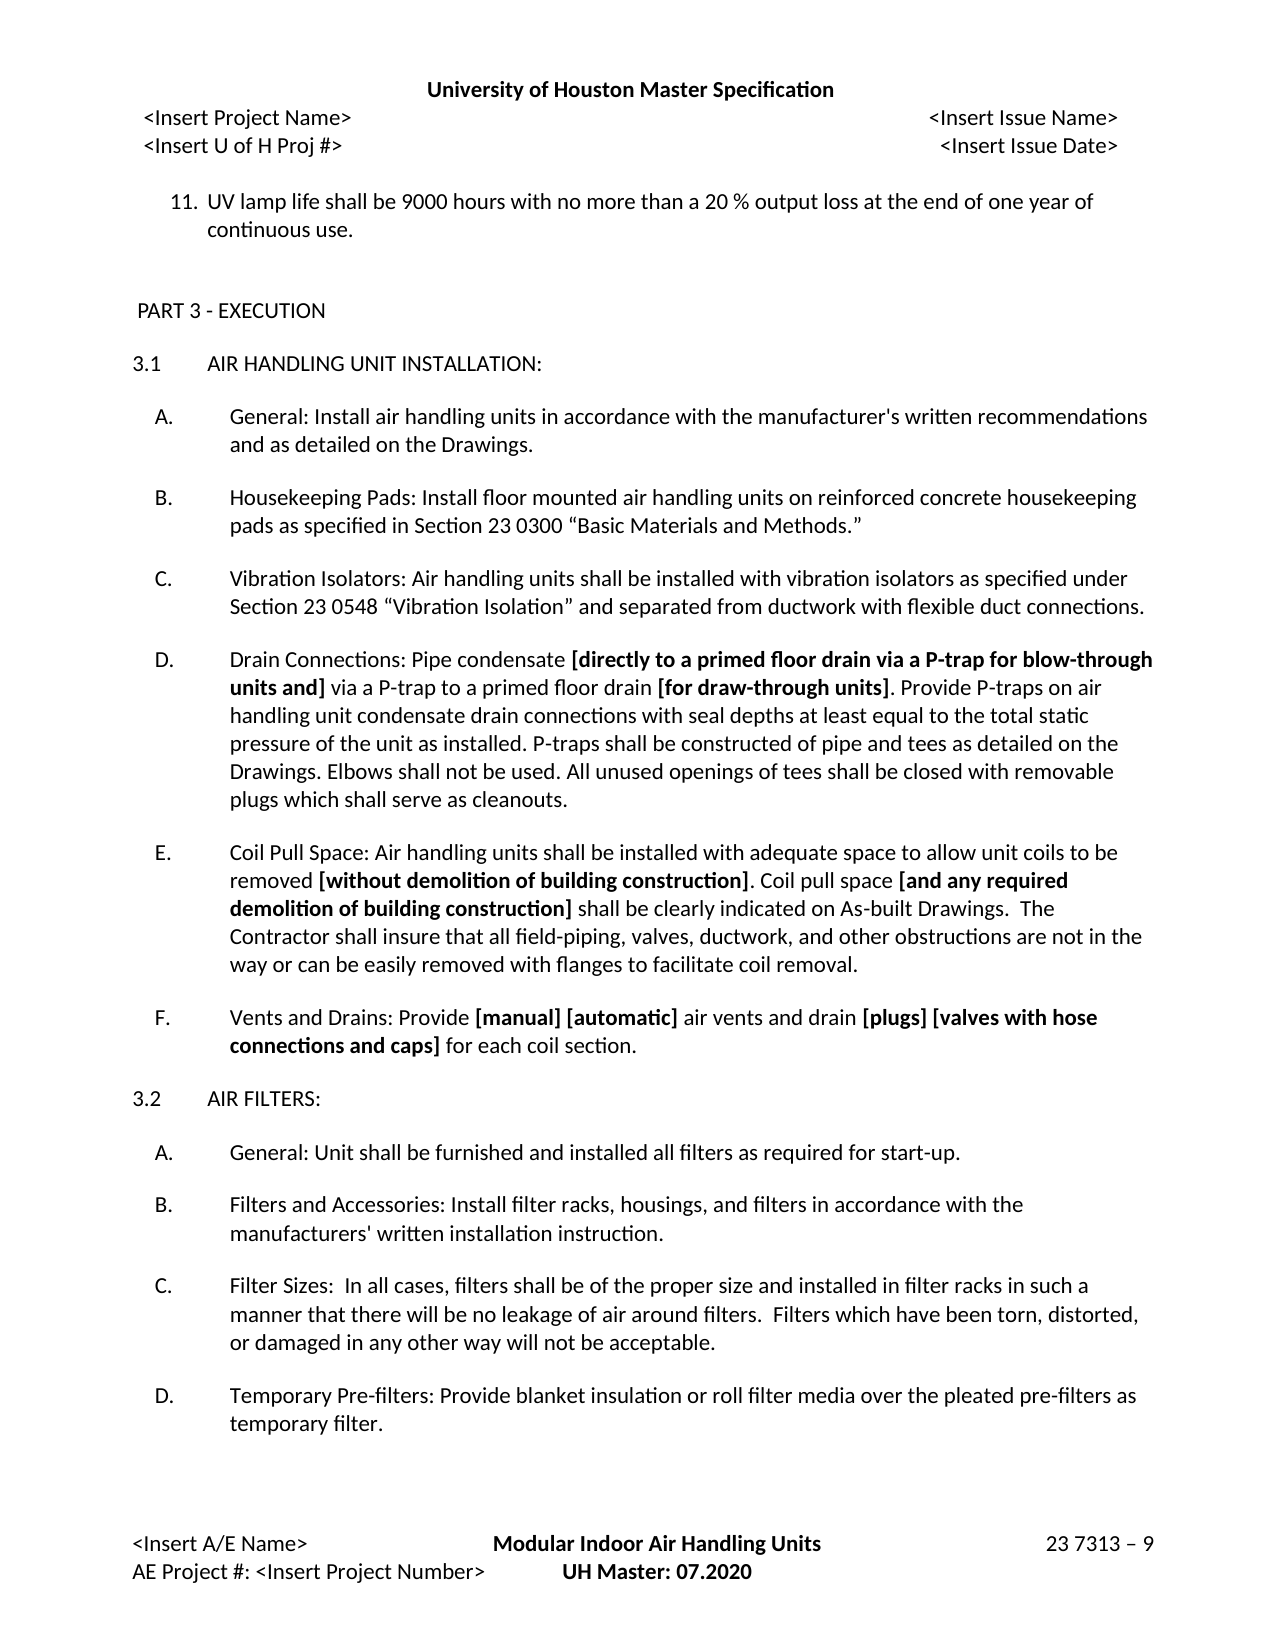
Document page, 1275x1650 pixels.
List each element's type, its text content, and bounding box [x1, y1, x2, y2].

subtitle AIR FILTERS: [132, 1084, 1155, 1113]
subtitle General: Unit shall be furnished and installed all filters as required for start-up. [154, 1138, 1155, 1166]
subtitle AIR HANDLING UNIT INSTALLATION: [132, 349, 1155, 377]
subtitle Filter Sizes: In all cases, filters shall be of the proper size and installed in filter racks in such a manner that there will be no leakage of air around filters. Filters which have been torn, distorted, or damaged in any other way will not be acceptable. [154, 1272, 1155, 1356]
subtitle General: Install air handling units in accordance with the manufacturer's written recommendations and as detailed on the Drawings. [154, 402, 1155, 458]
subtitle Temporary Pre-filters: Provide blanket insulation or roll filter media over the pleated pre-filters as temporary filter. [154, 1381, 1155, 1437]
list UV lamp life shall be 9000 hours with no more than a 20 % output loss at the end of one year of continuous use. [169, 187, 1155, 243]
subtitle Drain Connections: Pipe condensate [directly to a primed floor drain via a P-trap for blow-through units and] via a P-trap to a primed floor drain [for draw-through units]. Provide P-traps on air handling unit condensate drain connections with seal depths at least equal to the total static pressure of the unit as installed. P-traps shall be constructed of pipe and tees as detailed on the Drawings. Elbows shall not be used. All unused openings of tees shall be closed with removable plugs which shall serve as cleanouts. [154, 645, 1155, 813]
subtitle Housekeeping Pads: Install floor mounted air handling units on reinforced concrete housekeeping pads as specified in Section 23 0300 “Basic Materials and Methods.” [154, 483, 1155, 539]
subtitle Coil Pull Space: Air handling units shall be installed with adequate space to allow unit coils to be removed [without demolition of building construction]. Coil pull space [and any required demolition of building construction] shall be clearly indicated on As-built Drawings. The Contractor shall insure that all field-piping, valves, ductwork, and other obstructions are not in the way or can be easily removed with flanges to facilitate coil removal. [154, 838, 1155, 978]
subtitle Vents and Drains: Provide [manual] [automatic] air vents and drain [plugs] [valves with hose connections and caps] for each coil section. [154, 1003, 1155, 1059]
subtitle Vibration Isolators: Air handling units shall be installed with vibration isolators as specified under Section 23 0548 “Vibration Isolation” and separated from ductwork with flexible duct connections. [154, 564, 1155, 620]
subtitle Filters and Accessories: Install filter racks, housings, and filters in accordance with the manufacturers' written installation instruction. [154, 1191, 1155, 1247]
text PART 3 - EXECUTION [132, 296, 1155, 324]
